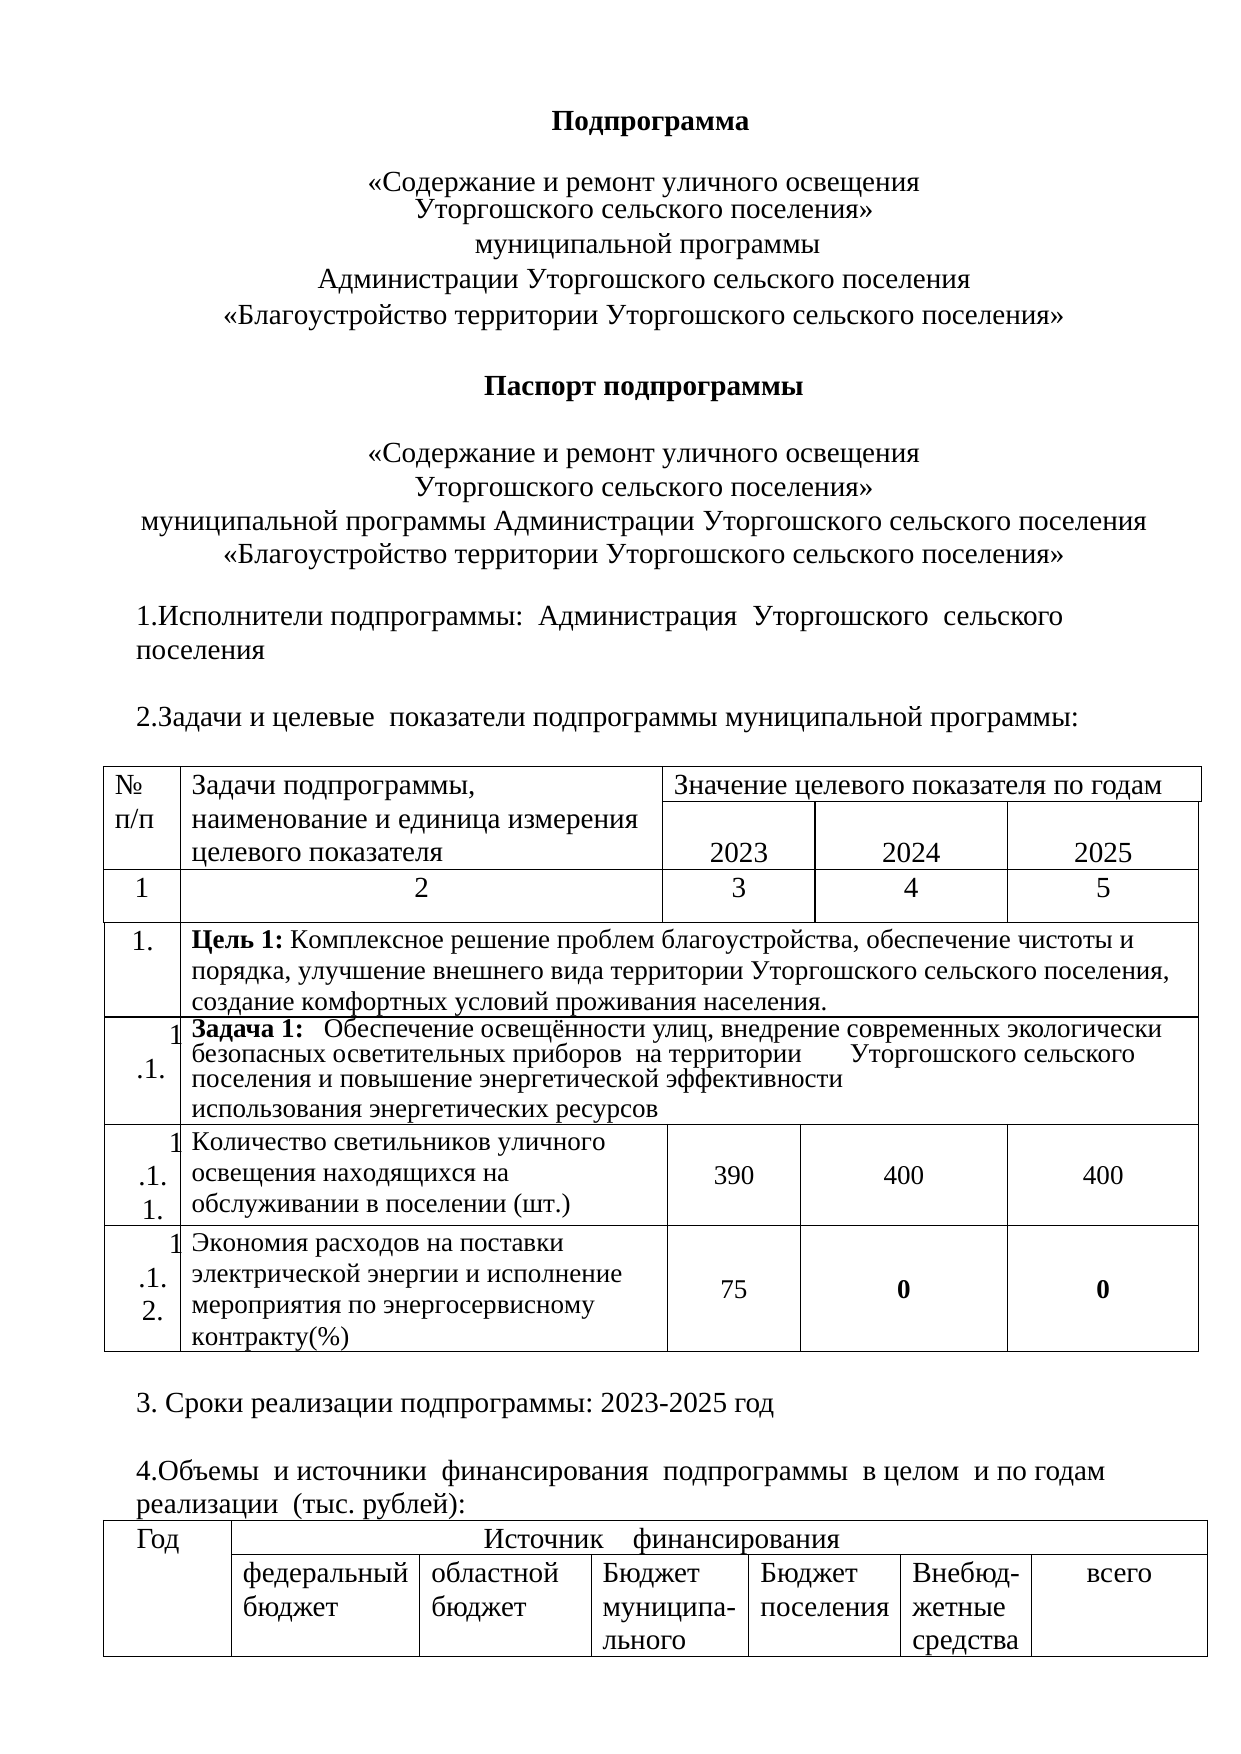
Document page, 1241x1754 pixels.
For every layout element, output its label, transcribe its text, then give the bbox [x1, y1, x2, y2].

table_cell федеральный бюджет [232, 1555, 419, 1656]
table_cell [592, 1555, 748, 1656]
text Подпрограмма [136, 103, 1152, 136]
table_cell всего [1032, 1555, 1207, 1656]
text 4.Объемы и источники финансирования подпрограммы в целом и по годам реализации (тыс. рублей): [136, 1453, 1152, 1520]
table_cell Количество светильников уличного освещения находящихся на обслуживании в поселении (шт.) [181, 1125, 667, 1225]
table_header Значение целевого показателя по годам [663, 767, 1201, 801]
table_cell 1 [104, 870, 180, 922]
table_cell 400 [801, 1125, 1007, 1225]
text муниципальной программы [136, 226, 1152, 259]
text Уторгошского сельского поселения» [136, 199, 1152, 224]
text Уторгошского сельского поселения» [136, 469, 1152, 503]
table_cell 1.1.2. [105, 1226, 180, 1351]
table_cell 5 [1008, 870, 1198, 922]
table_cell Задача 1: Обеспечение освещённости улиц, внедрение современных экологически безопасных осветительных приборов на территории Уторгошского сельского поселения и повышение энергетической эффективности использования энергетических ресурсов [181, 1018, 1198, 1124]
table_cell 2023 [663, 802, 814, 869]
table_header Источник финансирования [232, 1521, 1207, 1554]
table_cell 1. [105, 923, 180, 1016]
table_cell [901, 1555, 1031, 1656]
table_cell 2024 [816, 802, 1007, 869]
text муниципальной программы Администрации Уторгошского сельского поселения «Благоустройство территории Уторгошского сельского поселения» [136, 503, 1152, 570]
table_cell 1.1.1. [105, 1125, 180, 1225]
text «Благоустройство территории Уторгошского сельского поселения» [136, 297, 1152, 331]
table_header Задачи подпрограммы, наименование и единица измерения целевого показателя [181, 767, 662, 869]
table_cell 390 [668, 1125, 800, 1225]
text Администрации Уторгошского сельского поселения [136, 262, 1152, 295]
table_cell 400 [1008, 1125, 1198, 1225]
text Паспорт подпрограммы [136, 368, 1152, 402]
table_cell Цель 1: Комплексное решение проблем благоустройства, обеспечение чистоты и порядка, улучшение внешнего вида территории Уторгошского сельского поселения, создание комфортных условий проживания населения. [181, 923, 1198, 1016]
table_cell 0 [1008, 1226, 1198, 1351]
text 2.Задачи и целевые показатели подпрограммы муниципальной программы: [136, 699, 1152, 733]
text «Содержание и ремонт уличного освещения [136, 436, 1152, 469]
table_cell Экономия расходов на поставки электрической энергии и исполнение мероприятия по энергосервисному контракту(%) [181, 1226, 667, 1351]
table_cell 0 [801, 1226, 1007, 1351]
table_cell 3 [663, 870, 814, 922]
text 1.Исполнители подпрограммы: Администрация Уторгошского сельского поселения [136, 598, 1152, 666]
text «Содержание и ремонт уличного освещения [136, 172, 1152, 197]
table_cell Бюджет поселения [749, 1555, 900, 1656]
table_header Год [104, 1521, 231, 1656]
table_cell 4 [816, 870, 1007, 922]
table_cell 2 [181, 870, 662, 922]
table_cell 1.1. [105, 1018, 180, 1124]
table_header № п/п [104, 767, 180, 869]
table_cell 2025 [1008, 802, 1198, 869]
table_cell 75 [668, 1226, 800, 1351]
table_cell областной бюджет [420, 1555, 591, 1656]
text 3. Сроки реализации подпрограммы: 2023-2025 год [136, 1386, 1152, 1419]
